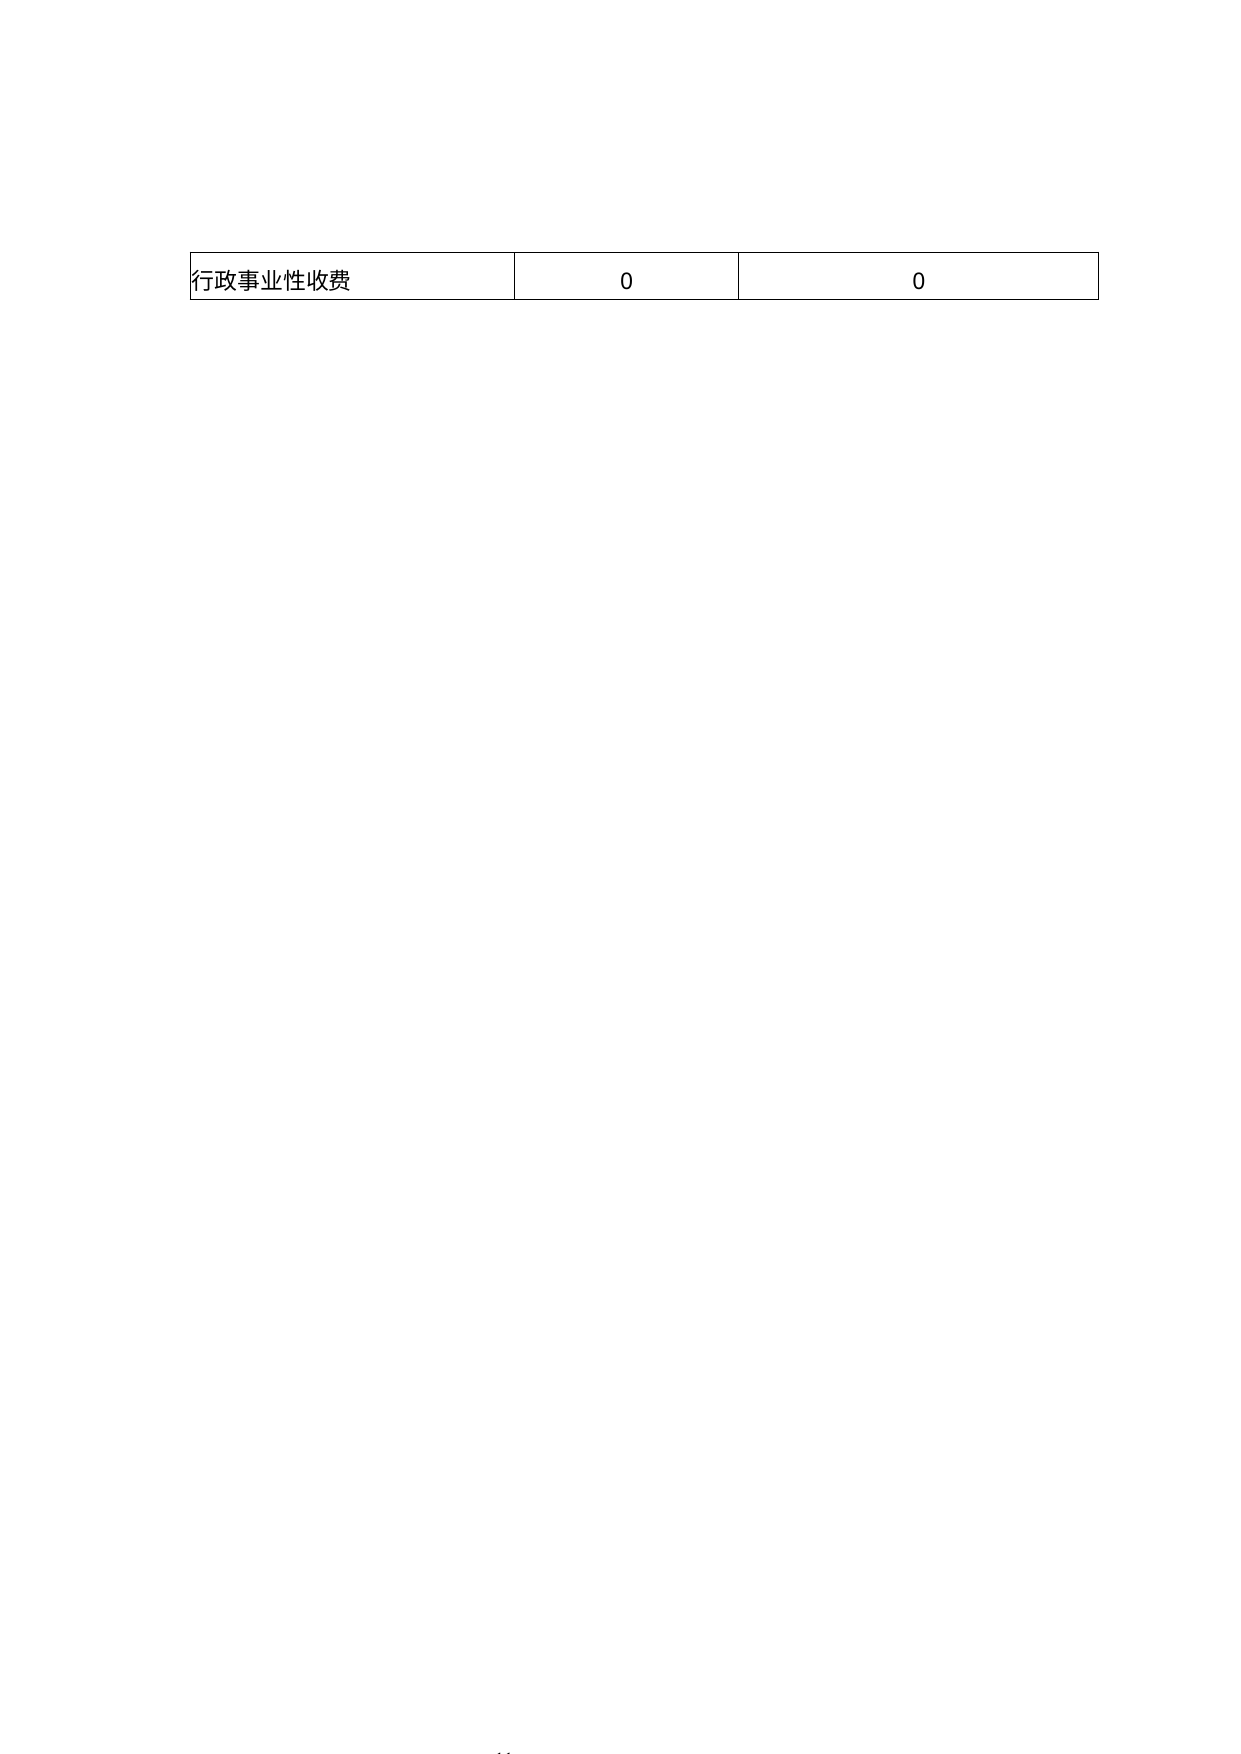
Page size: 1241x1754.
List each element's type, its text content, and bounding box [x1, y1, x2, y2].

table_cell 行政事业性收费 [191, 253, 514, 299]
table_cell 0 [739, 253, 1098, 299]
table_cell 0 [515, 253, 738, 299]
